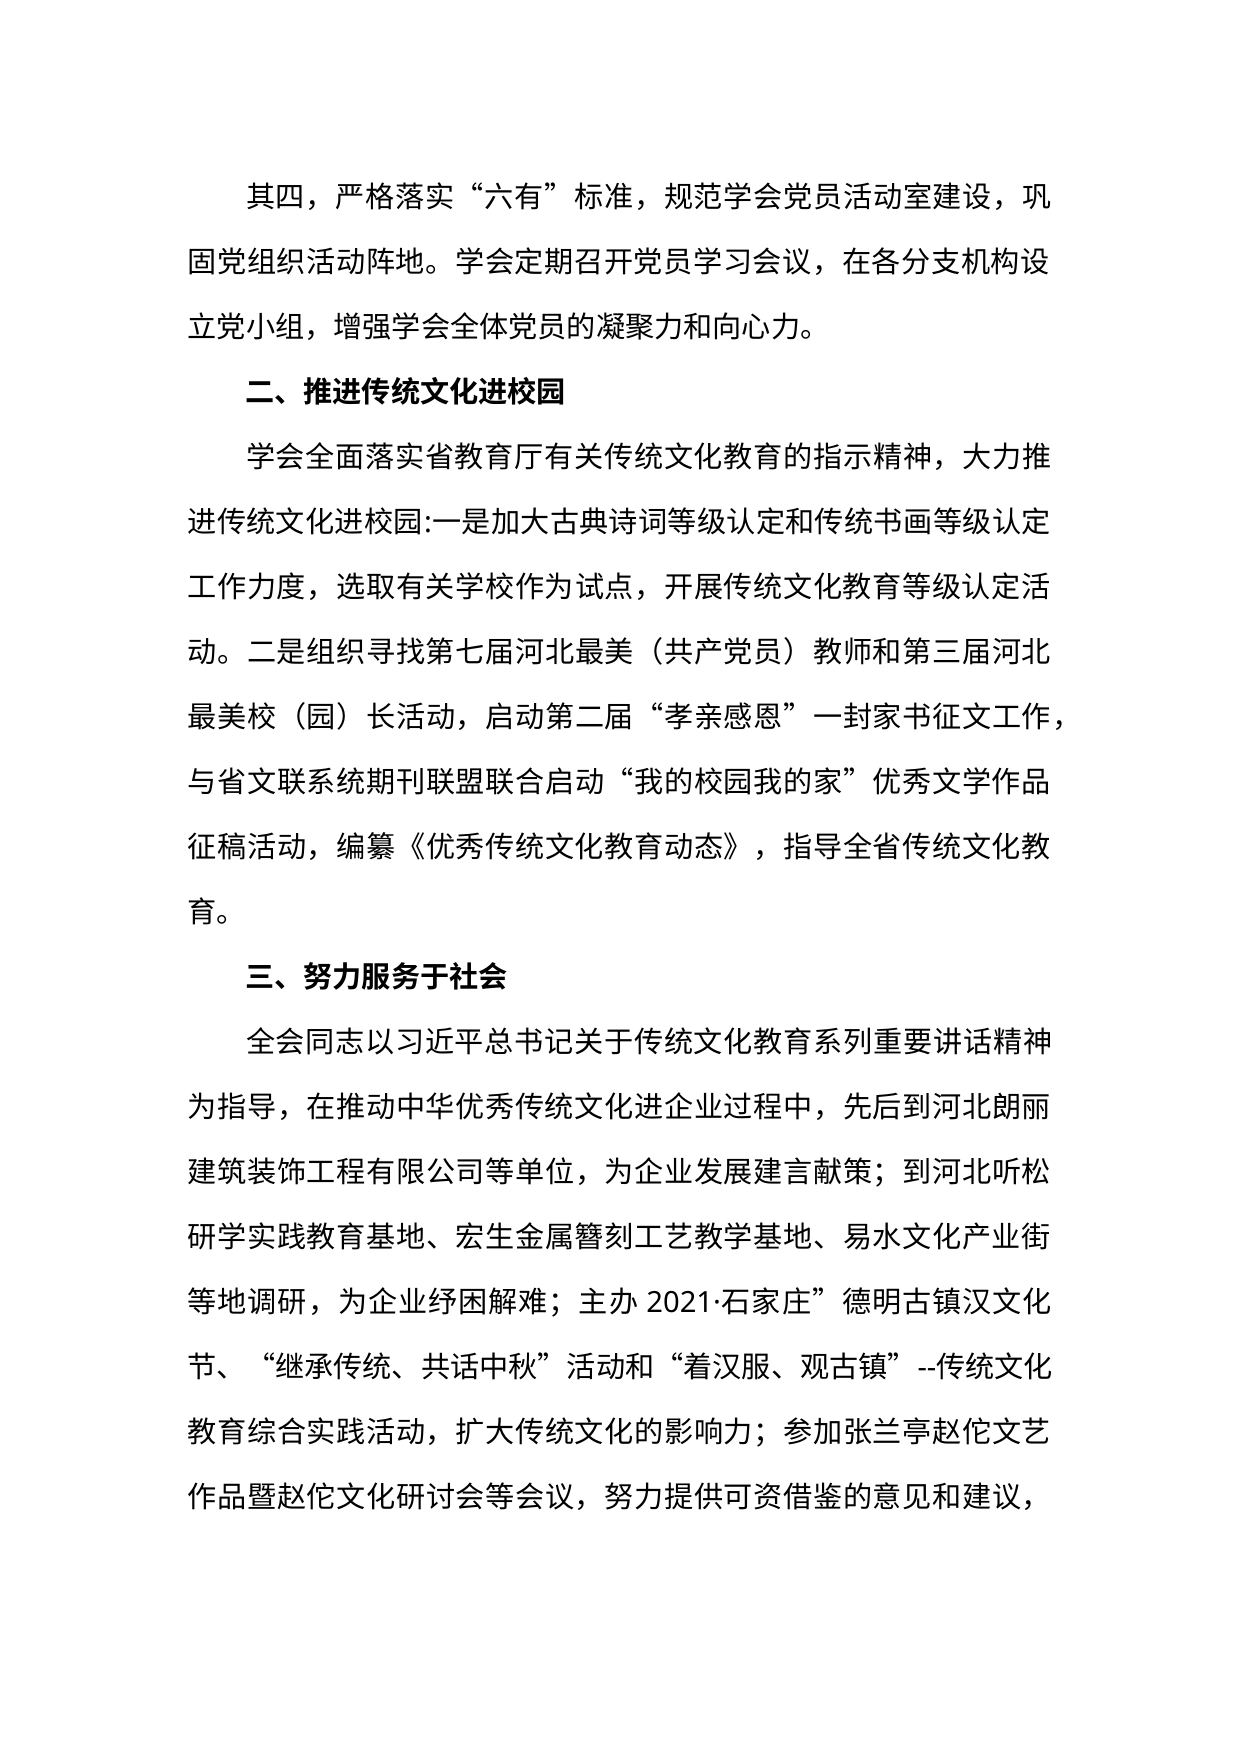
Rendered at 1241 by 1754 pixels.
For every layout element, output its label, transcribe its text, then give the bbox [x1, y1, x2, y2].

text 二、推进传统文化进校园 [187, 357, 1053, 422]
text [187, 1007, 1053, 1527]
text 三、努力服务于社会 [187, 942, 1053, 1007]
text 其四，严格落实“六有”标准，规范学会党员活动室建设，巩固党组织活动阵地。学会定期召开党员学习会议，在各分支机构设立党小组，增强学会全体党员的凝聚力和向心力。 [187, 162, 1053, 357]
text 学会全面落实省教育厅有关传统文化教育的指示精神，大力推进传统文化进校园:一是加大古典诗词等级认定和传统书画等级认定工作力度，选取有关学校作为试点，开展传统文化教育等级认定活动。二是组织寻找第七届河北最美（共产党员）教师和第三届河北最美校（园）长活动，启动第二届“孝亲感恩”一封家书征文工作，与省文联系统期刊联盟联合启动“我的校园我的家”优秀文学作品征稿活动，编纂《优秀传统文化教育动态》，指导全省传统文化教育。 [187, 422, 1053, 942]
